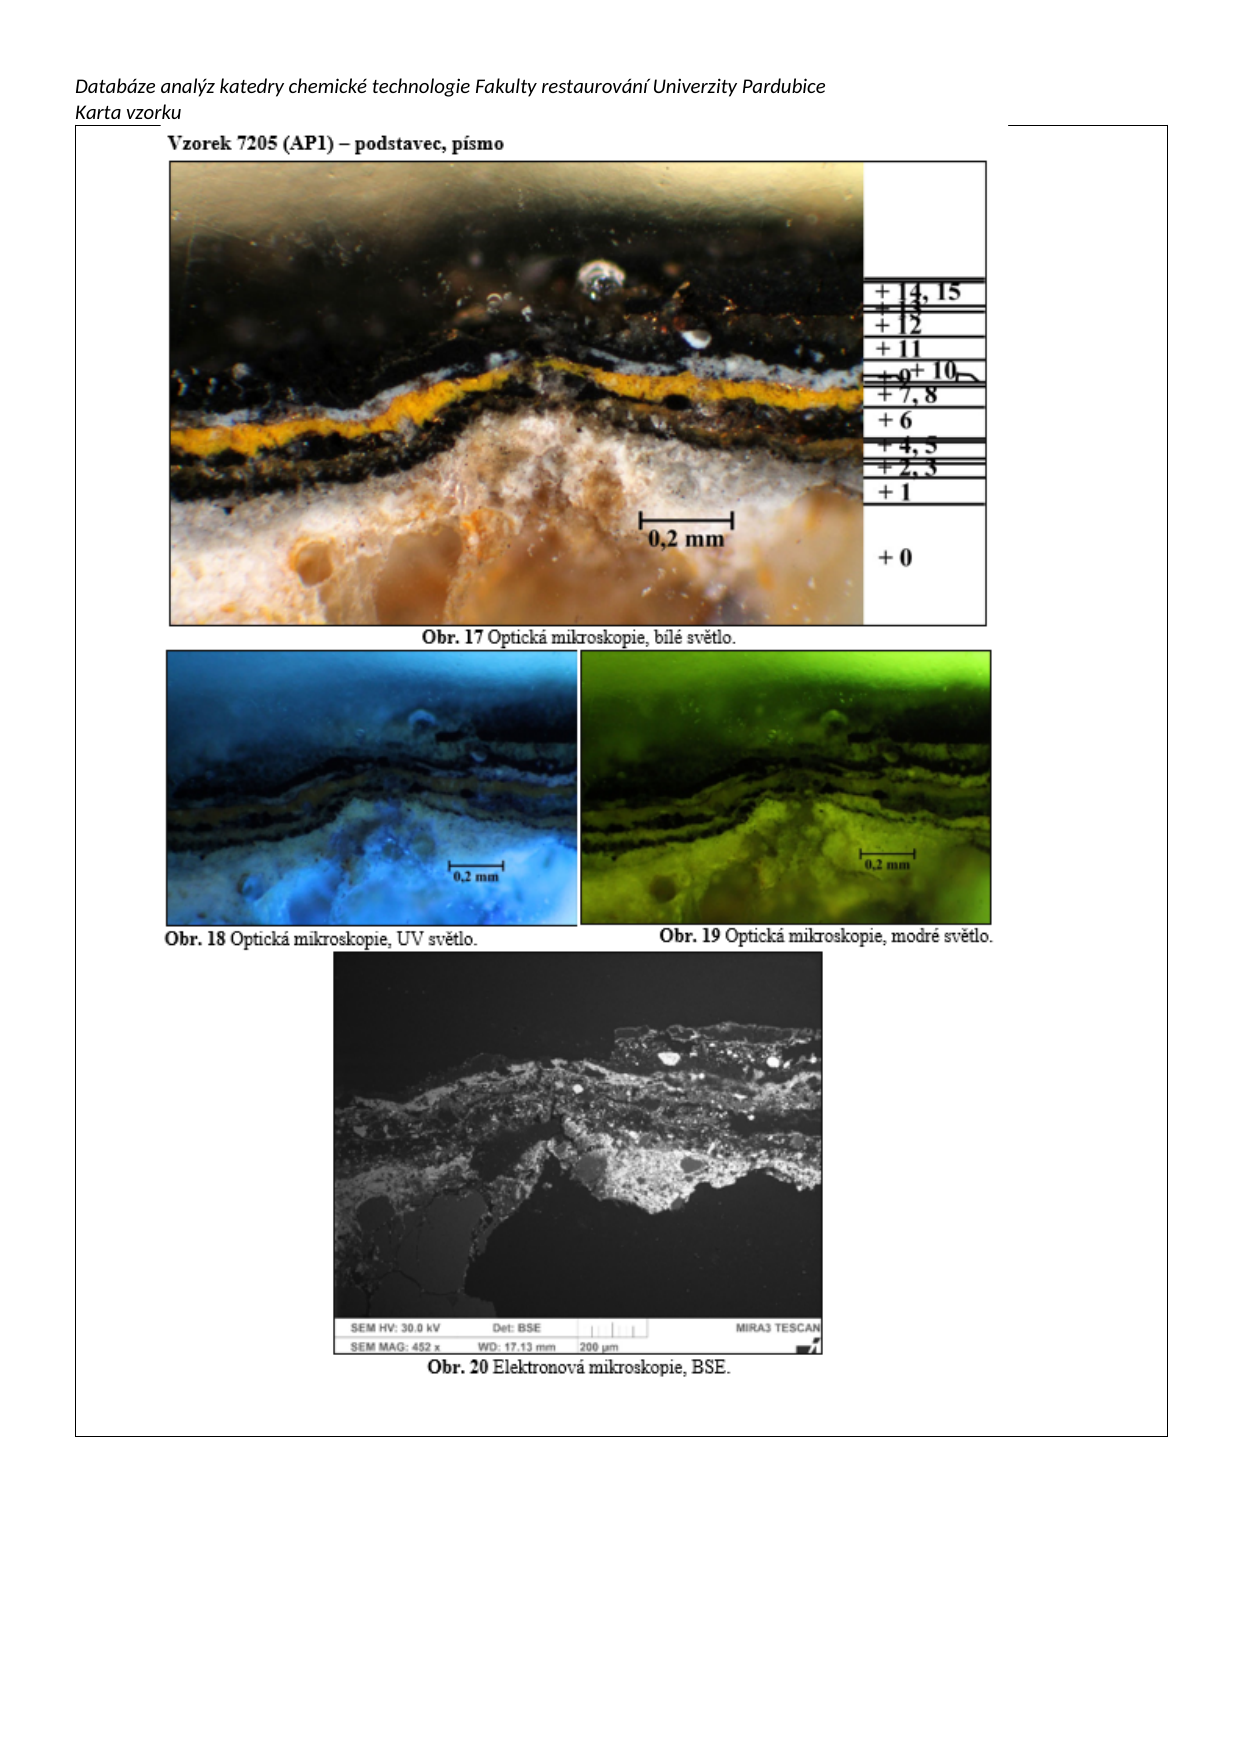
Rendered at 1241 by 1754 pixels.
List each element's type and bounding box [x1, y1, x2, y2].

picture [160, 125, 1009, 1380]
table_cell [76, 126, 1167, 1436]
